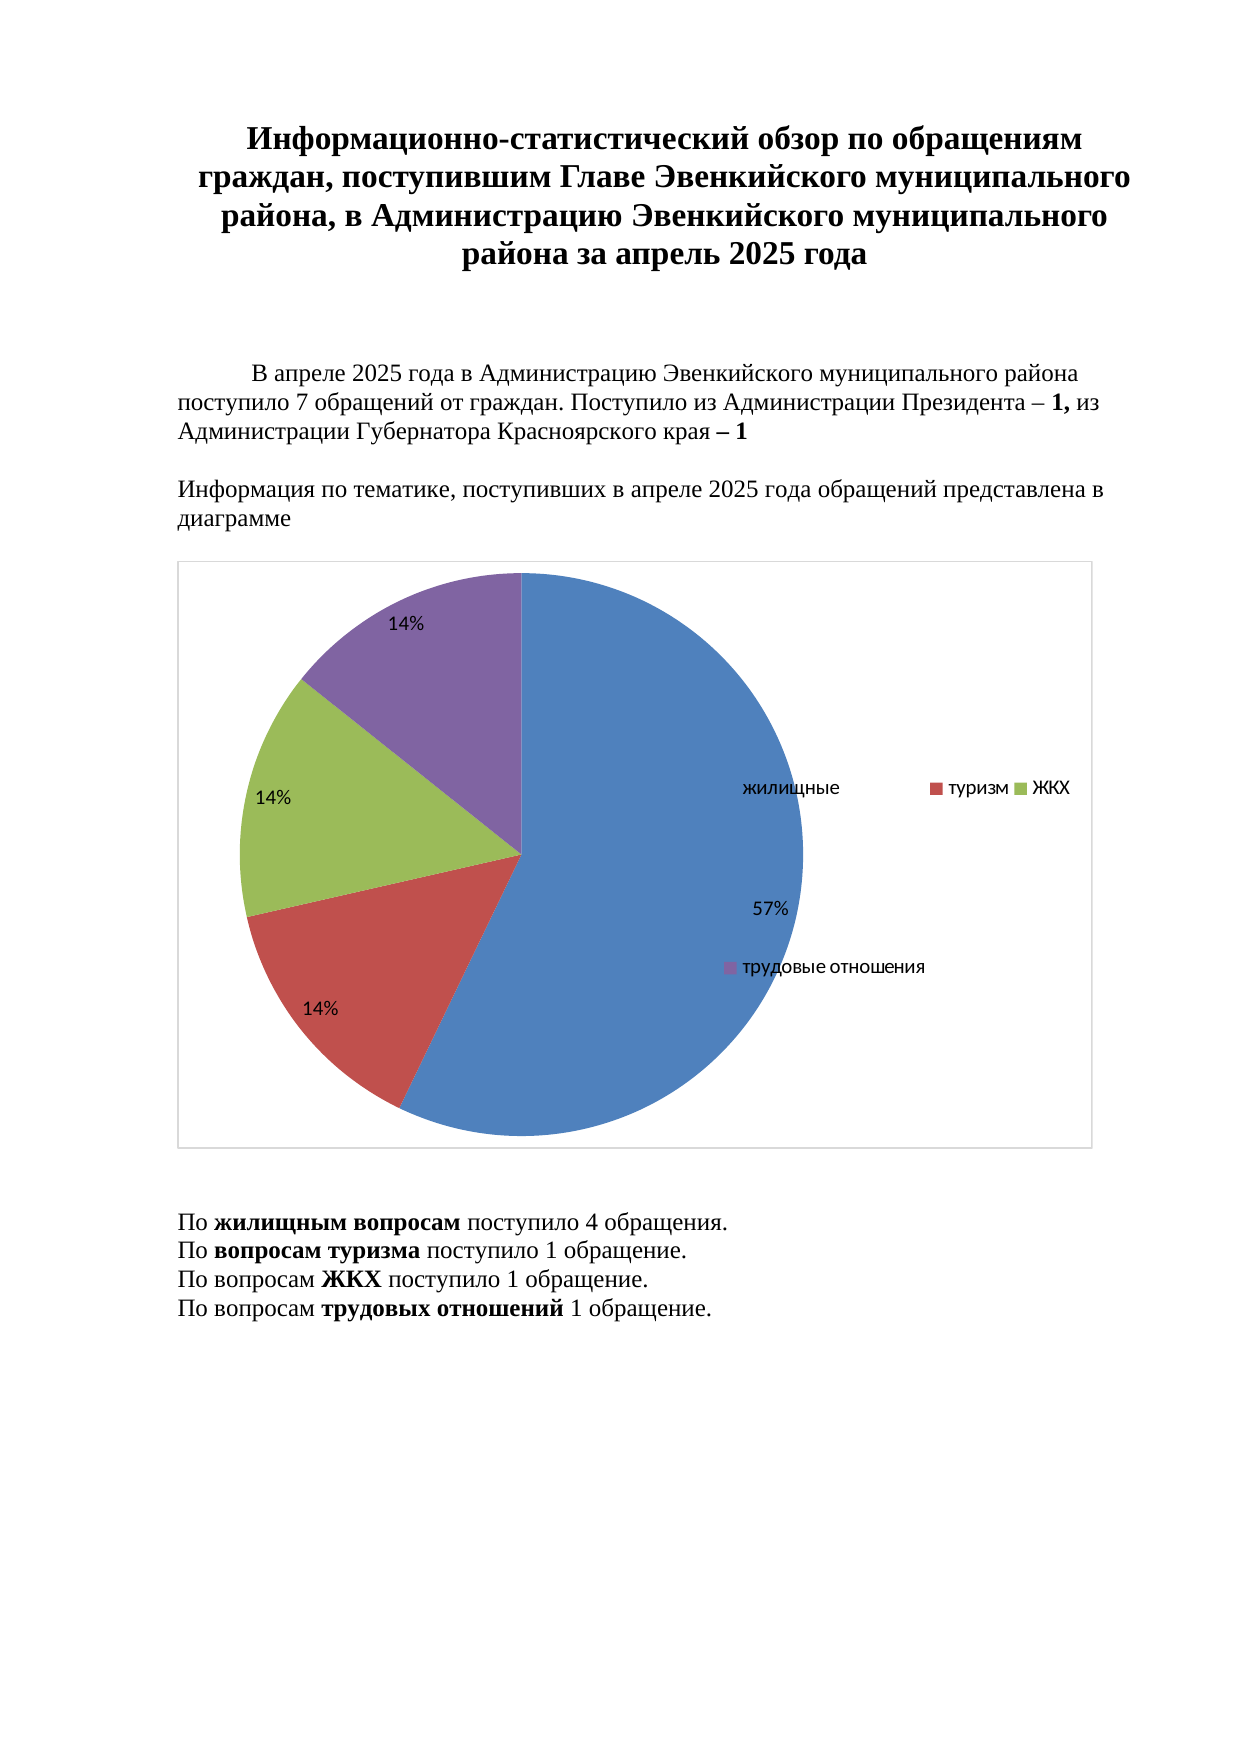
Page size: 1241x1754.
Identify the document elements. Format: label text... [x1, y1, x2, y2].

text Информационно-статистический обзор по обращениям граждан, поступившим Главе Эвенкийского муниципального района, в Администрацию Эвенкийского муниципального района за апрель 2025 года [177, 118, 1152, 271]
text В апреле 2025 года в Администрацию Эвенкийского муниципального района поступило 7 обращений от граждан. Поступило из Администрации Президента – 1, из Администрации Губернатора Красноярского края – 1 [177, 358, 1152, 445]
text Информация по тематике, поступивших в апреле 2025 года обращений представлена в диаграмме [177, 474, 1152, 531]
text По вопросам ЖКХ поступило 1 обращение. [177, 1264, 1152, 1293]
text По вопросам трудовых отношений 1 обращение. [177, 1293, 1152, 1322]
text По жилищным вопросам поступило 4 обращения. [177, 1207, 1152, 1235]
text По вопросам туризма поступило 1 обращение. [177, 1235, 1152, 1264]
